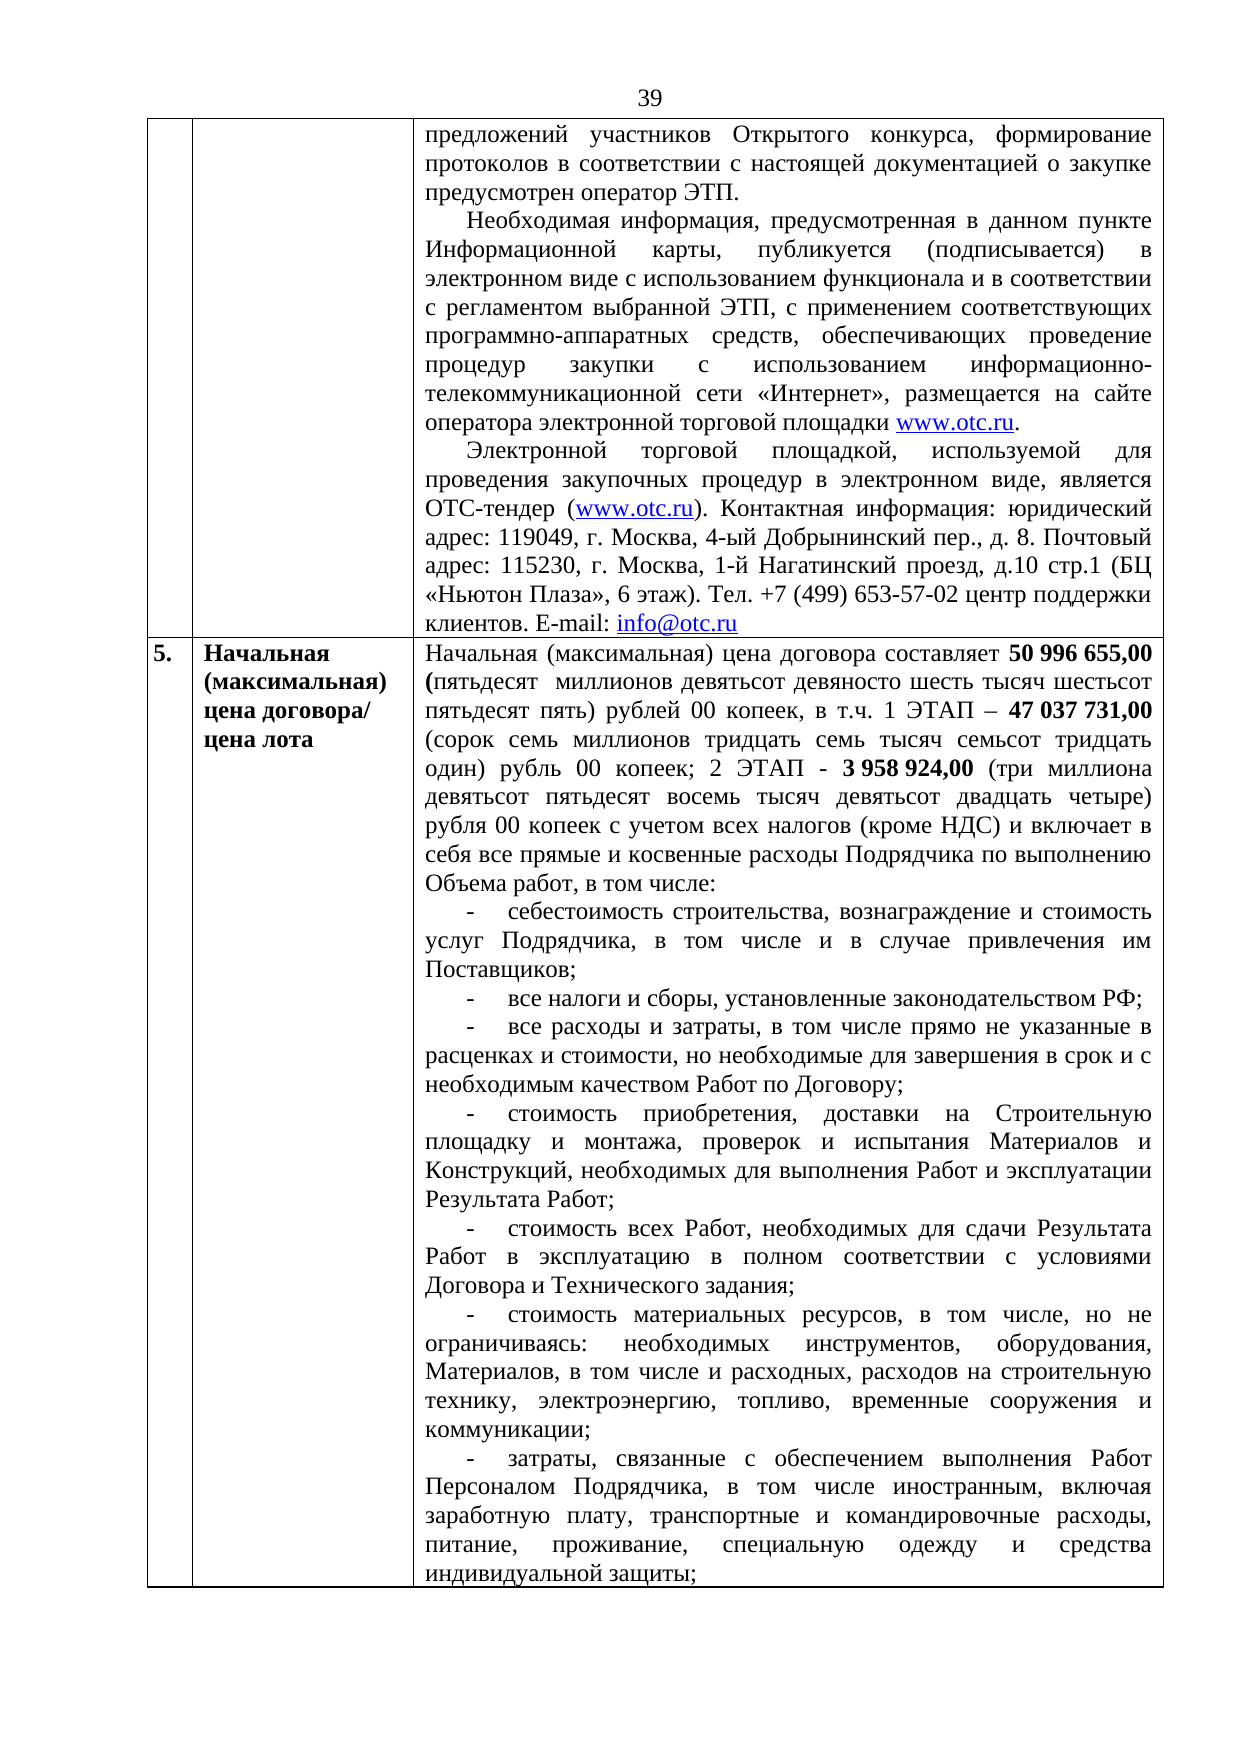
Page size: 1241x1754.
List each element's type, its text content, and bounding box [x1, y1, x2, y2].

table_cell 5. [148, 638, 192, 1586]
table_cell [414, 638, 1163, 1586]
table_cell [193, 638, 413, 1586]
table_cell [414, 119, 1163, 637]
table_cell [193, 119, 413, 637]
table_cell 4. [148, 119, 192, 637]
